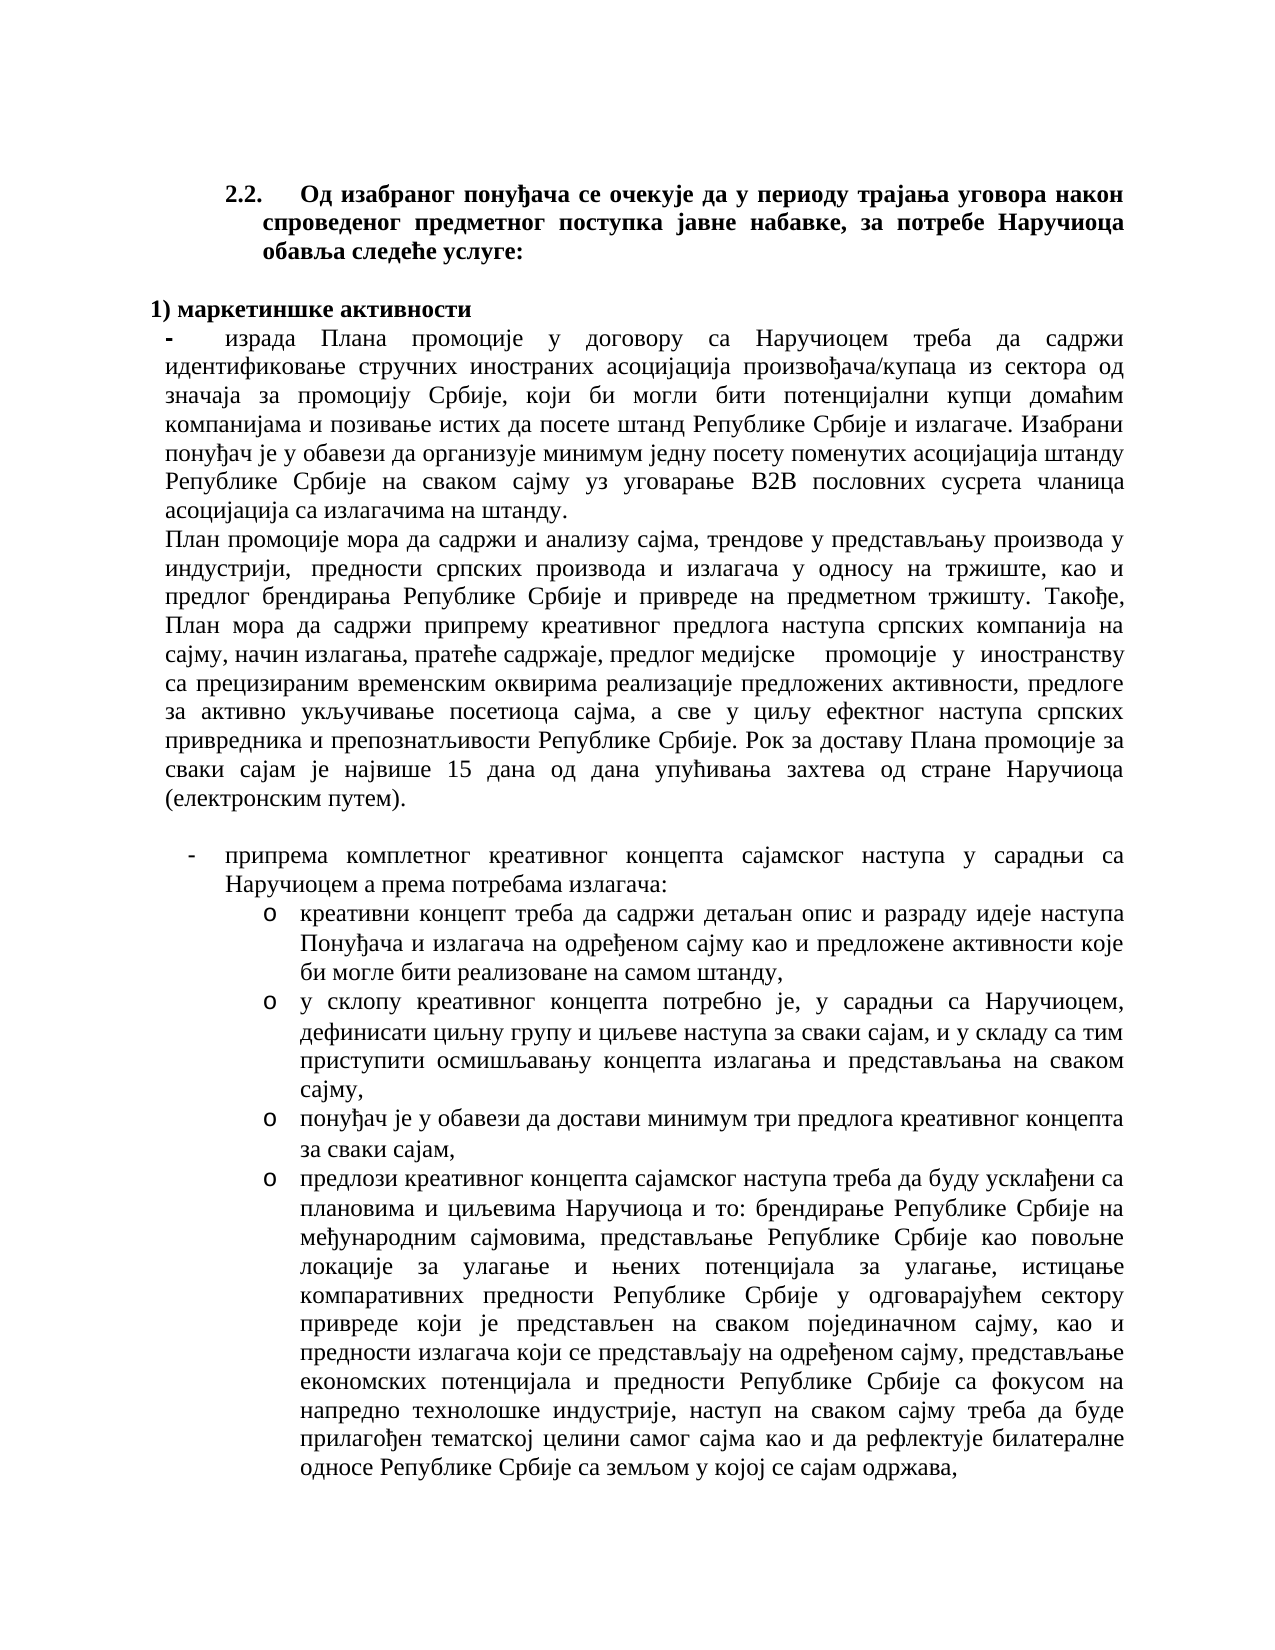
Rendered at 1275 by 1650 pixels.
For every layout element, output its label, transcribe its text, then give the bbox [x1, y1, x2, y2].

text План промоције мора да садржи и анализу сајма, трендове у представљању производа у индустрији, предности српских производа и излагача у односу на тржиште, као и предлог брендирања Републике Србије и привреде на предметном тржишту. Tакође, План мора да садржи припрему креативног предлога наступа српских компанија на сајму, начин излагања, пратеће садржаје, предлог медијске промоције у иностранству са прецизираним временским оквирима реализације предложених активности, предлоге за активно укључивање посетиоца сајма, а све у циљу ефектног наступа српских привредника и препознатљивости Републике Србије. Рок за доставу Плана промоције за сваки сајам је највише 15 дана од дана упућивања захтева од стране Наручиоца (електронским путем). [165, 524, 1125, 811]
list предлози креативног концепта сајамског наступа треба да буду усклађени са плановима и циљевима Наручиоца и то: брендирање Републике Србије на међународним сајмовима, представљање Републике Србије као повољне локације за улагање и њених потенцијала за улагање, истицање компаративних предности Републике Србије у одговарајућем сектору привреде који je представљен на сваком појединачном сајму, као и предности излагача који се представљају на одређеном сајму, представљање економских потенцијала и предности Републике Србије са фокусом на напредно технолошке индустрије, наступ на сваком сајму треба да буде прилагођен тематској целини самог сајма као и да рефлектује билатералне односе Републике Србије са земљом у којој се сајам одржава, [262, 1163, 1125, 1481]
list у склопу креативног концепта потребно је, у сарадњи са Наручиоцем, дефинисати циљну групу и циљеве наступа за сваки сајам, и у складу са тим приступити осмишљавању концепта излагања и представљања на сваком сајму, [262, 986, 1125, 1103]
list креативни концепт треба да садржи детаљан опис и разраду идеје наступа Понуђача и излагача на одређеном сајму као и предложене активности које би могле бити реализоване на самом штанду, [262, 898, 1125, 986]
list Од изабраног понуђача се очекује да у периоду трајања уговора након спроведеног предметног поступка јавне набавке, за потребе Наручиоца обавља следеће услуге: [225, 179, 1125, 265]
list понуђач је у обавези да достави минимум три предлога креативног концепта за сваки сајам, [262, 1103, 1125, 1163]
text 1) маркетиншке активности [150, 294, 1125, 322]
list припрема комплетног креативног концепта сајамског наступа у сарадњи са Наручиоцем а према потребама излагача: [187, 840, 1125, 898]
list израда Плана промоције у договору са Наручиоцем треба да садржи идентификовање стручних иностраних асоцијација произвођача/купаца из сектора од значаја за промоцију Србије, који би могли бити потенцијални купци домаћим компанијама и позивање истих да посете штанд Републике Србије и излагаче. Изабрани понуђач је у обавези да организује минимум једну посету поменутих асоцијација штанду Републике Србије на сваком сајму уз уговарање B2B пословних сусрета чланица асоцијација са излагачима на штанду. [165, 322, 1125, 524]
